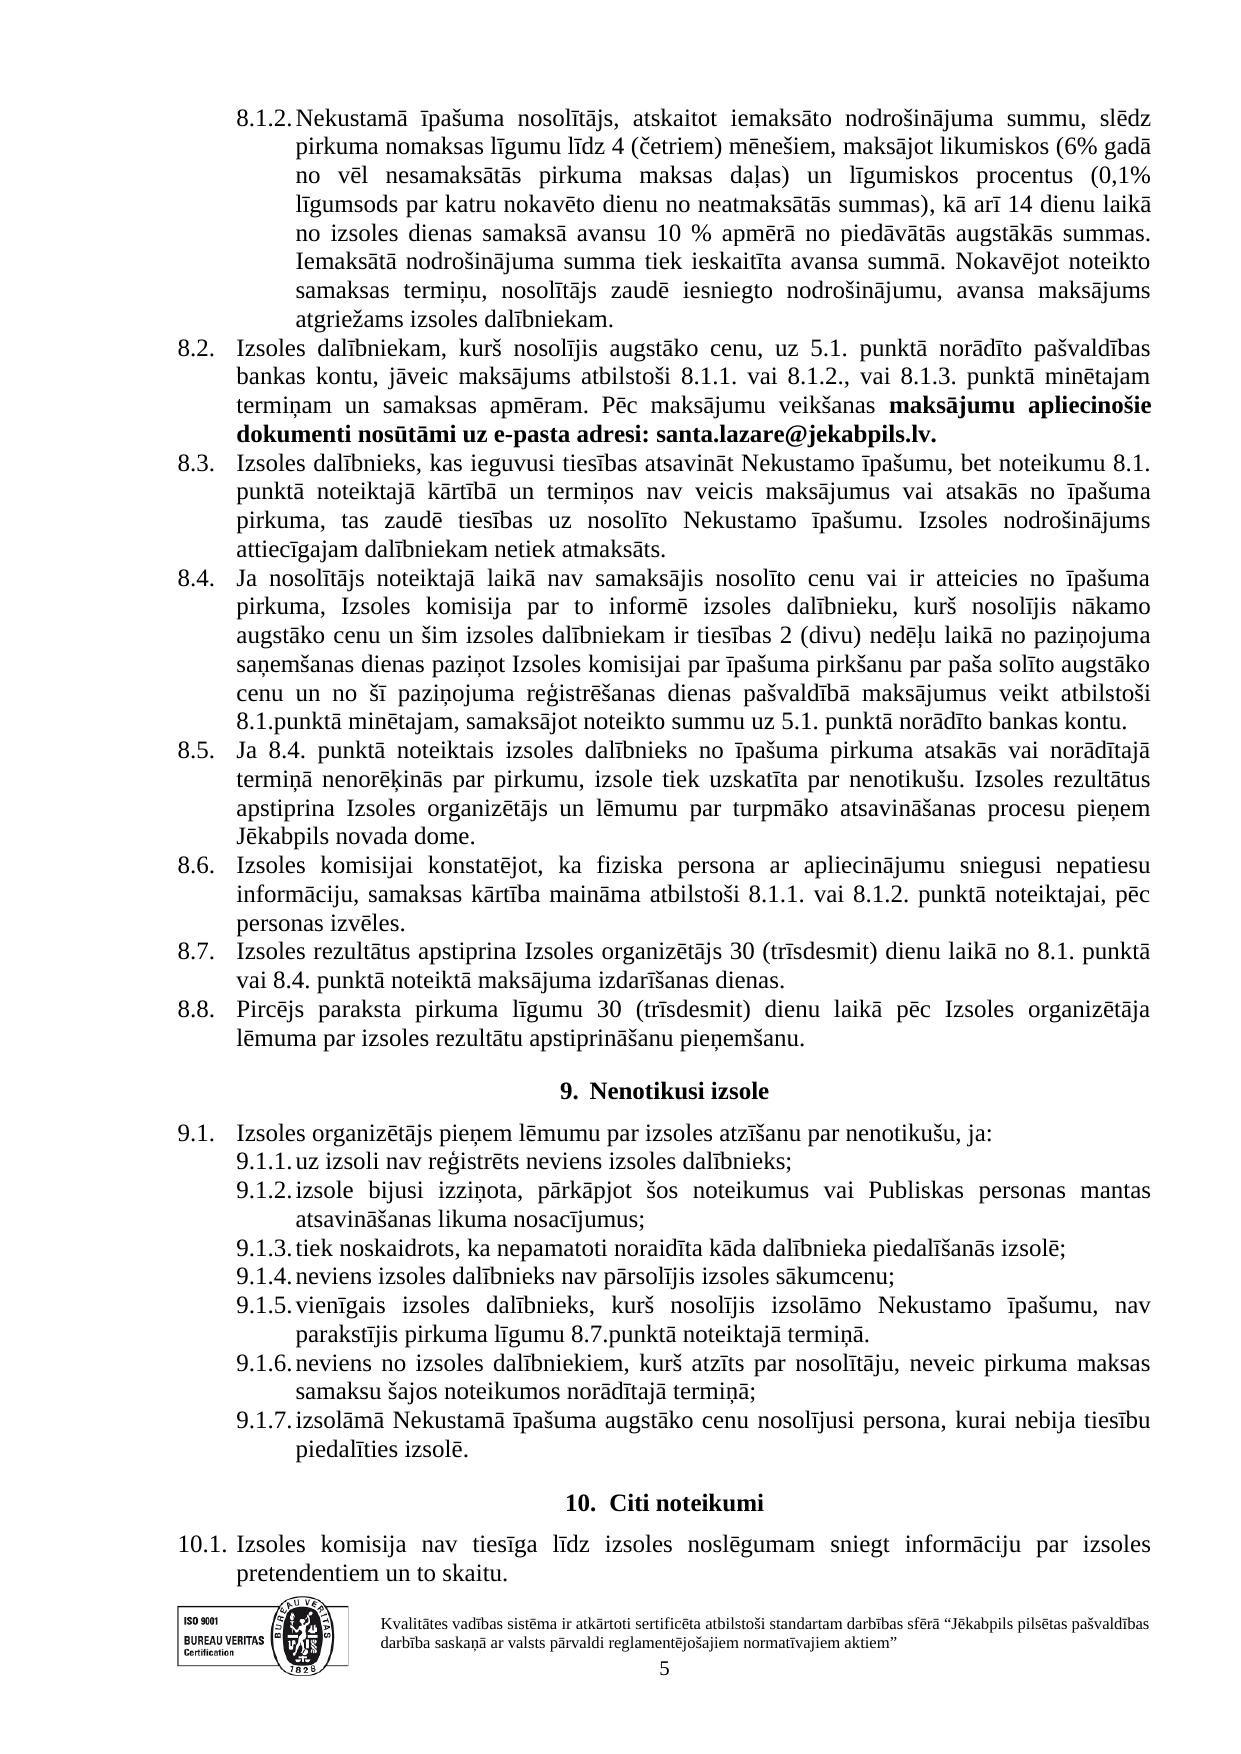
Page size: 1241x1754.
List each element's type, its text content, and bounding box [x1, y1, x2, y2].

list Nenotikusi izsole [177, 1076, 1152, 1105]
list Izsoles rezultātus apstiprina Izsoles organizētājs 30 (trīsdesmit) dienu laikā no 8.1. punktā vai 8.4. punktā noteiktā maksājuma izdarīšanas dienas. [177, 936, 1152, 994]
list Ja nosolītājs noteiktajā laikā nav samaksājis nosolīto cenu vai ir atteicies no īpašuma pirkuma, Izsoles komisija par to informē izsoles dalībnieku, kurš nosolījis nākamo augstāko cenu un šim izsoles dalībniekam ir tiesības 2 (divu) nedēļu laikā no paziņojuma saņemšanas dienas paziņot Izsoles komisijai par īpašuma pirkšanu par paša solīto augstāko cenu un no šī paziņojuma reģistrēšanas dienas pašvaldībā maksājumus veikt atbilstoši 8.1.punktā minētajam, samaksājot noteikto summu uz 5.1. punktā norādīto bankas kontu. [177, 563, 1152, 735]
list Izsoles komisijai konstatējot, ka fiziska persona ar apliecinājumu sniegusi nepatiesu informāciju, samaksas kārtība maināma atbilstoši 8.1.1. vai 8.1.2. punktā noteiktajai, pēc personas izvēles. [177, 850, 1152, 936]
list Izsoles organizētājs pieņem lēmumu par izsoles atzīšanu par nenotikušu, ja: [177, 1118, 1152, 1146]
list tiek noskaidrots, ka nepamatoti noraidīta kāda dalībnieka piedalīšanās izsolē; [236, 1233, 1152, 1261]
list Ja 8.4. punktā noteiktais izsoles dalībnieks no īpašuma pirkuma atsakās vai norādītajā termiņā nenorēķinās par pirkumu, izsole tiek uzskatīta par nenotikušu. Izsoles rezultātus apstiprina Izsoles organizētājs un lēmumu par turpmāko atsavināšanas procesu pieņem Jēkabpils novada dome. [177, 735, 1152, 850]
list vienīgais izsoles dalībnieks, kurš nosolījis izsolāmo Nekustamo īpašumu, nav parakstījis pirkuma līgumu 8.7.punktā noteiktajā termiņā. [236, 1290, 1152, 1348]
list Pircējs paraksta pirkuma līgumu 30 (trīsdesmit) dienu laikā pēc Izsoles organizētāja lēmuma par izsoles rezultātu apstiprināšanu pieņemšanu. [177, 994, 1152, 1051]
list Citi noteikumi [177, 1488, 1152, 1516]
list uz izsoli nav reģistrēts neviens izsoles dalībnieks; [236, 1146, 1152, 1175]
picture [177, 1596, 349, 1676]
list Izsoles komisija nav tiesīga līdz izsoles noslēgumam sniegt informāciju par izsoles pretendentiem un to skaitu. [177, 1529, 1152, 1586]
list neviens no izsoles dalībniekiem, kurš atzīts par nosolītāju, neveic pirkuma maksas samaksu šajos noteikumos norādītajā termiņā; [236, 1348, 1152, 1405]
list neviens izsoles dalībnieks nav pārsolījis izsoles sākumcenu; [236, 1261, 1152, 1290]
list Nekustamā īpašuma nosolītājs, atskaitot iemaksāto nodrošinājuma summu, slēdz pirkuma nomaksas līgumu līdz 4 (četriem) mēnešiem, maksājot likumiskos (6% gadā no vēl nesamaksātās pirkuma maksas daļas) un līgumiskos procentus (0,1% līgumsods par katru nokavēto dienu no neatmaksātās summas), kā arī 14 dienu laikā no izsoles dienas samaksā avansu 10 % apmērā no piedāvātās augstākās summas. Iemaksātā nodrošinājuma summa tiek ieskaitīta avansa summā. Nokavējot noteikto samaksas termiņu, nosolītājs zaudē iesniegto nodrošinājumu, avansa maksājums atgriežams izsoles dalībniekam. [236, 103, 1152, 333]
list izsolāmā Nekustamā īpašuma augstāko cenu nosolījusi persona, kurai nebija tiesību piedalīties izsolē. [236, 1405, 1152, 1463]
list izsole bijusi izziņota, pārkāpjot šos noteikumus vai Publiskas personas mantas atsavināšanas likuma nosacījumus; [236, 1175, 1152, 1233]
list Izsoles dalībnieks, kas ieguvusi tiesības atsavināt Nekustamo īpašumu, bet noteikumu 8.1. punktā noteiktajā kārtībā un termiņos nav veicis maksājumus vai atsakās no īpašuma pirkuma, tas zaudē tiesības uz nosolīto Nekustamo īpašumu. Izsoles nodrošinājums attiecīgajam dalībniekam netiek atmaksāts. [177, 448, 1152, 563]
list Izsoles dalībniekam, kurš nosolījis augstāko cenu, uz 5.1. punktā norādīto pašvaldības bankas kontu, jāveic maksājums atbilstoši 8.1.1. vai 8.1.2., vai 8.1.3. punktā minētajam termiņam un samaksas apmēram. Pēc maksājumu veikšanas maksājumu apliecinošie dokumenti nosūtāmi uz e-pasta adresi: santa.lazare@jekabpils.lv. [177, 333, 1152, 448]
